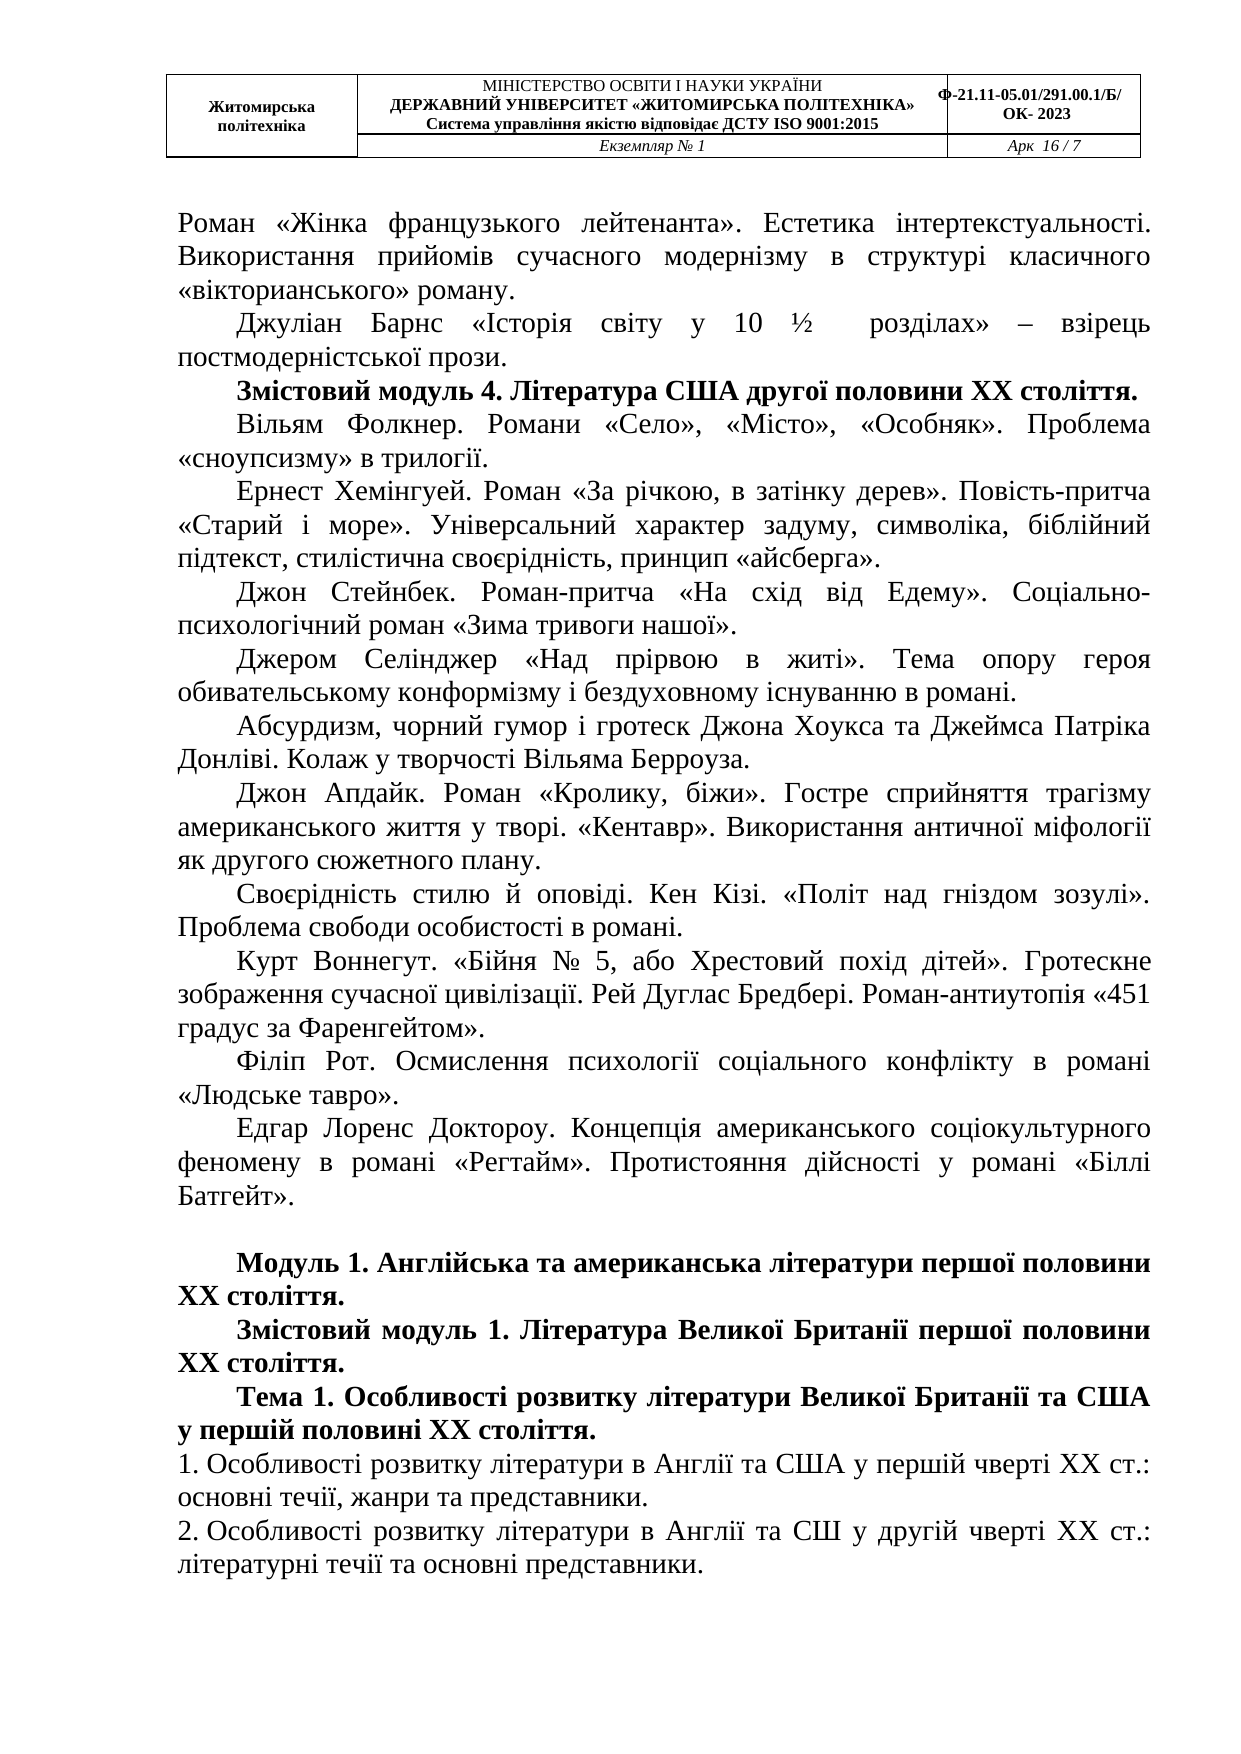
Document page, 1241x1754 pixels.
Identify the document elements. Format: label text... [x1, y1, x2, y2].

text Джером Селінджер «Над прірвою в житі». Тема опору героя обивательському конформізму і бездуховному існуванню в романі. [177, 641, 1152, 708]
text 1. Особливості розвитку літератури в Англії та США у першій чверті ХХ ст.: основні течії, жанри та представники. [177, 1446, 1152, 1513]
text Джуліан Барнс «Історія світу у 10 ½ розділах» – взірець постмодерністської прози. [177, 306, 1152, 373]
text 2. Особливості розвитку літератури в Англії та СШ у другій чверті ХХ ст.: літературні течії та основні представники. [177, 1513, 1152, 1580]
text Едгар Лоренс Доктороу. Концепція американського соціокультурного феномену в романі «Регтайм». Протистояння дійсності у романі «Біллі Батгейт». [177, 1111, 1152, 1211]
text Курт Воннегут. «Бійня № 5, або Хрестовий похід дітей». Гротескне зображення сучасної цивілізації. Рей Дуглас Бредбері. Роман-антиутопія «451 градус за Фаренгейтом». [177, 943, 1152, 1043]
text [177, 205, 1152, 306]
text Ернест Хемінгуей. Роман «За річкою, в затінку дерев». Повість-притча «Старий і море». Універсальний характер задуму, символіка, біблійний підтекст, стилістична своєрідність, принцип «айсберга». [177, 473, 1152, 574]
text Джон Стейнбек. Роман-притча «На схід від Едему». Соціально-психологічний роман «Зима тривоги нашої». [177, 574, 1152, 641]
text Змістовий модуль 4. Література США другої половини ХХ століття. [177, 373, 1152, 406]
text Вільям Фолкнер. Романи «Село», «Місто», «Особняк». Проблема «сноупсизму» в трилогії. [177, 406, 1152, 473]
text Абсурдизм, чорний гумор і гротеск Джона Хоукса та Джеймса Патріка Донліві. Колаж у творчості Вільяма Берроуза. [177, 708, 1152, 775]
text Модуль 1. Англійська та американська літератури першої половини ХХ століття. [177, 1245, 1152, 1312]
text Своєрідність стилю й оповіді. Кен Кізі. «Політ над гніздом зозулі». Проблема свободи особистості в романі. [177, 876, 1152, 943]
text Змістовий модуль 1. Література Великої Британії першої половини ХХ століття. [177, 1312, 1152, 1379]
text Філіп Рот. Осмислення психології соціального конфлікту в романі «Людське тавро». [177, 1043, 1152, 1111]
text Тема 1. Особливості розвитку літератури Великої Британії та США у першій половині ХХ століття. [177, 1379, 1152, 1446]
text Джон Апдайк. Роман «Кролику, біжи». Гостре сприйняття трагізму американського життя у творі. «Кентавр». Використання античної міфології як другого сюжетного плану. [177, 775, 1152, 876]
